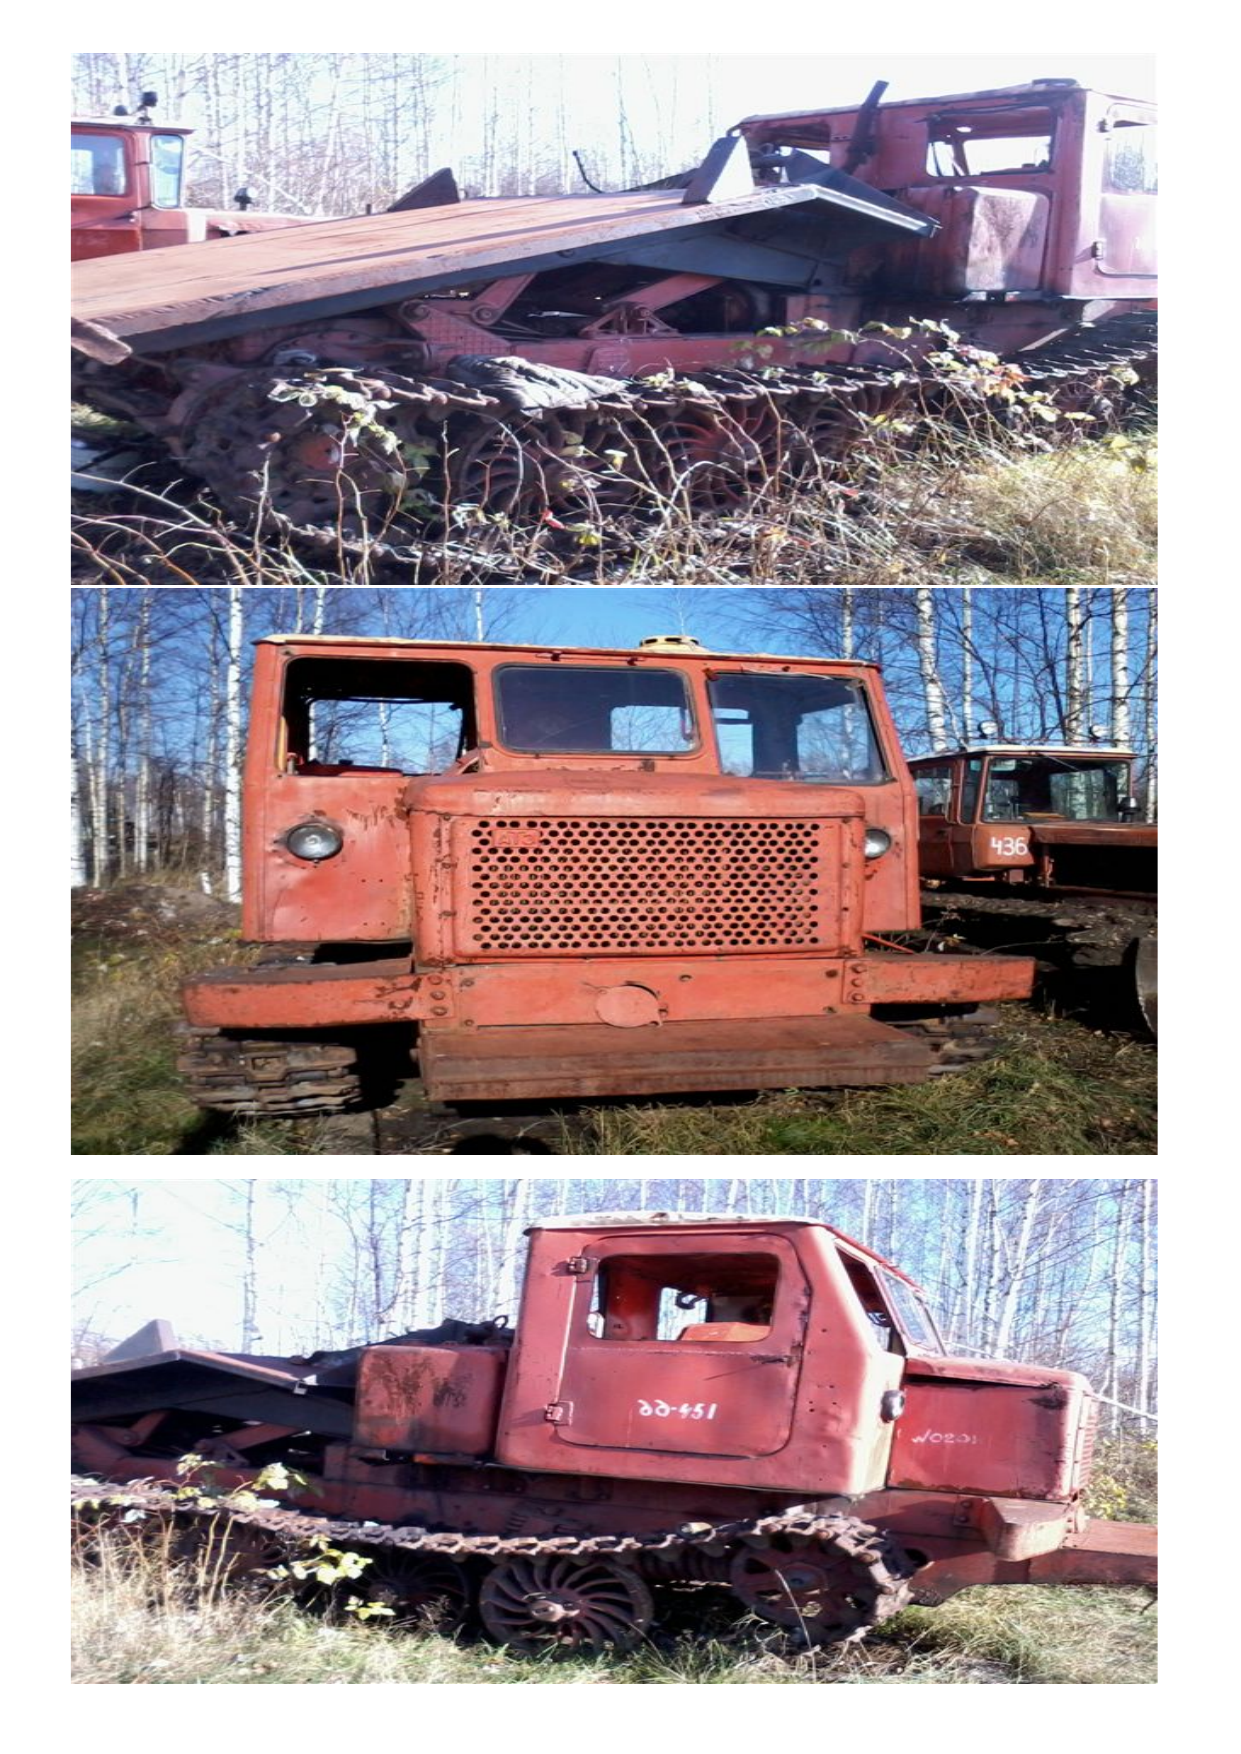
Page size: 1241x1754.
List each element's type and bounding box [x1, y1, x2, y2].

picture [70, 1179, 1158, 1684]
picture [70, 53, 1158, 585]
picture [70, 588, 1158, 1155]
